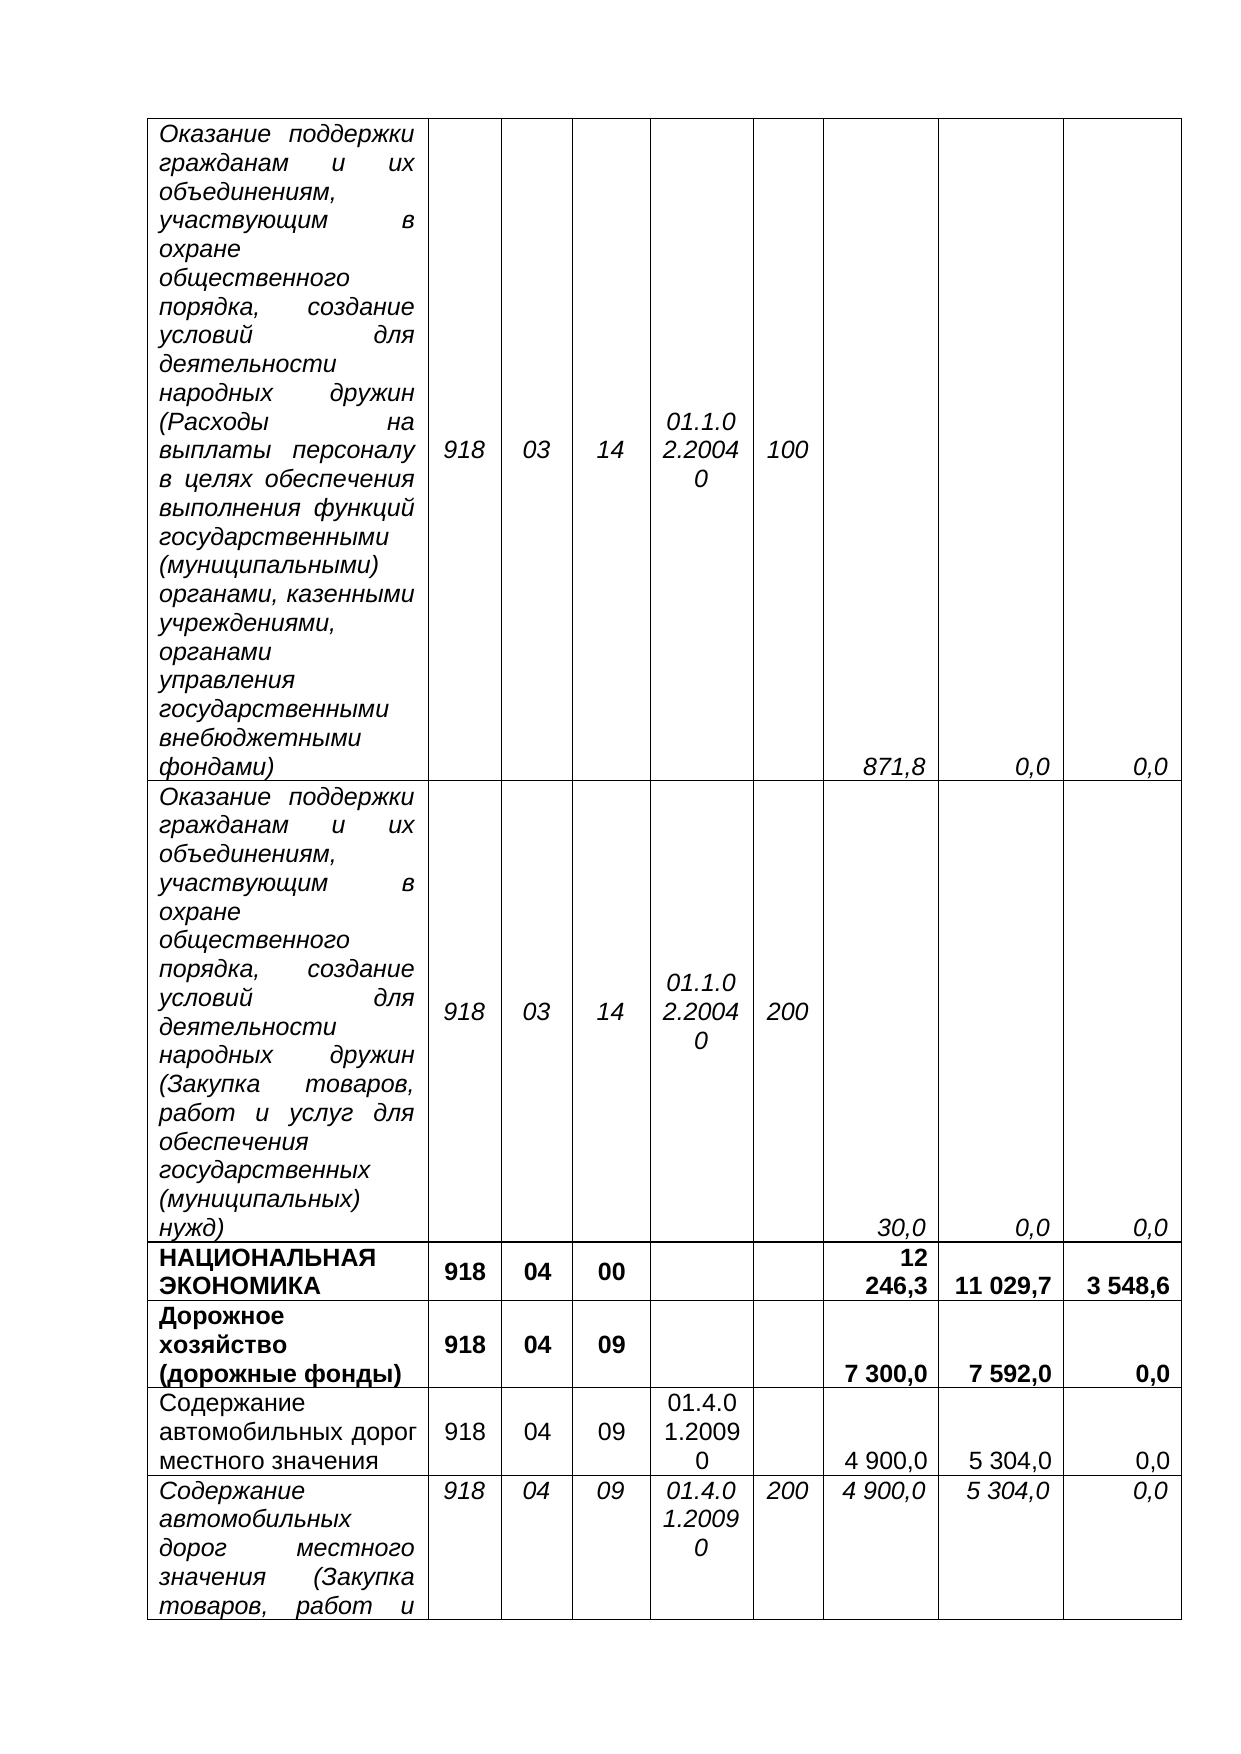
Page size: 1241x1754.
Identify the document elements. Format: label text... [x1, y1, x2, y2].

table_cell 0,0 [1064, 1301, 1181, 1387]
table_cell 04 [502, 1476, 572, 1619]
table_cell 01.4.01.20090 [651, 1476, 753, 1619]
table_cell 5 304,0 [939, 1388, 1063, 1474]
table_cell [651, 1243, 753, 1300]
table_cell 0,0 [1064, 1388, 1181, 1474]
table_cell 918 [429, 119, 501, 780]
table_cell 0,0 [939, 781, 1063, 1241]
table_cell 871,8 [824, 119, 938, 780]
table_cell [148, 1476, 428, 1619]
table_cell НАЦИОНАЛЬНАЯ ЭКОНОМИКА [148, 1243, 428, 1300]
table_cell 01.1.02.20040 [651, 119, 753, 780]
table_cell 4 900,0 [824, 1476, 938, 1619]
table_cell 7 300,0 [824, 1301, 938, 1387]
table_cell 0,0 [1064, 1476, 1181, 1619]
table_cell 918 [429, 1301, 501, 1387]
table_cell 918 [429, 781, 501, 1241]
table_cell 0,0 [939, 119, 1063, 780]
table_cell 09 [573, 1388, 650, 1474]
table_cell 918 [429, 1243, 501, 1300]
table_cell Оказание поддержки гражданам и их объединениям, участвующим в охране общественного порядка, создание условий для деятельности народных дружин (Закупка товаров, работ и услуг для обеспечения государственных (муниципальных) нужд) [148, 781, 428, 1241]
table_cell 04 [502, 1243, 572, 1300]
table_cell 3 548,6 [1064, 1243, 1181, 1300]
table_cell 01.4.01.20090 [651, 1388, 753, 1474]
table_cell [651, 1301, 753, 1387]
table_cell 7 592,0 [939, 1301, 1063, 1387]
table_cell 04 [502, 1301, 572, 1387]
table_cell 200 [754, 1476, 823, 1619]
table_cell 12 246,3 [824, 1243, 938, 1300]
table_cell 5 304,0 [939, 1476, 1063, 1619]
table_cell 11 029,7 [939, 1243, 1063, 1300]
table_cell 03 [502, 119, 572, 780]
table_cell 09 [573, 1301, 650, 1387]
table_cell 03 [502, 781, 572, 1241]
table_cell 14 [573, 781, 650, 1241]
table_cell [754, 1301, 823, 1387]
table_cell 04 [502, 1388, 572, 1474]
table_cell 09 [573, 1476, 650, 1619]
table_cell [754, 1388, 823, 1474]
table_cell 4 900,0 [824, 1388, 938, 1474]
table_cell 918 [429, 1476, 501, 1619]
table_cell 100 [754, 119, 823, 780]
table_cell 30,0 [824, 781, 938, 1241]
table_cell 918 [429, 1388, 501, 1474]
table_cell 00 [573, 1243, 650, 1300]
table_cell Дорожное хозяйство (дорожные фонды) [148, 1301, 428, 1387]
table_cell Содержание автомобильных дорог местного значения [148, 1388, 428, 1474]
table_cell Оказание поддержки гражданам и их объединениям, участвующим в охране общественного порядка, создание условий для деятельности народных дружин (Расходы на выплаты персоналу в целях обеспечения выполнения функций государственными (муниципальными) органами, казенными учреждениями, органами управления государственными внебюджетными фондами) [148, 119, 428, 780]
table_cell 200 [754, 781, 823, 1241]
table_cell [754, 1243, 823, 1300]
table_cell 14 [573, 119, 650, 780]
table_cell 0,0 [1064, 119, 1181, 780]
table_cell 0,0 [1064, 781, 1181, 1241]
table_cell 01.1.02.20040 [651, 781, 753, 1241]
